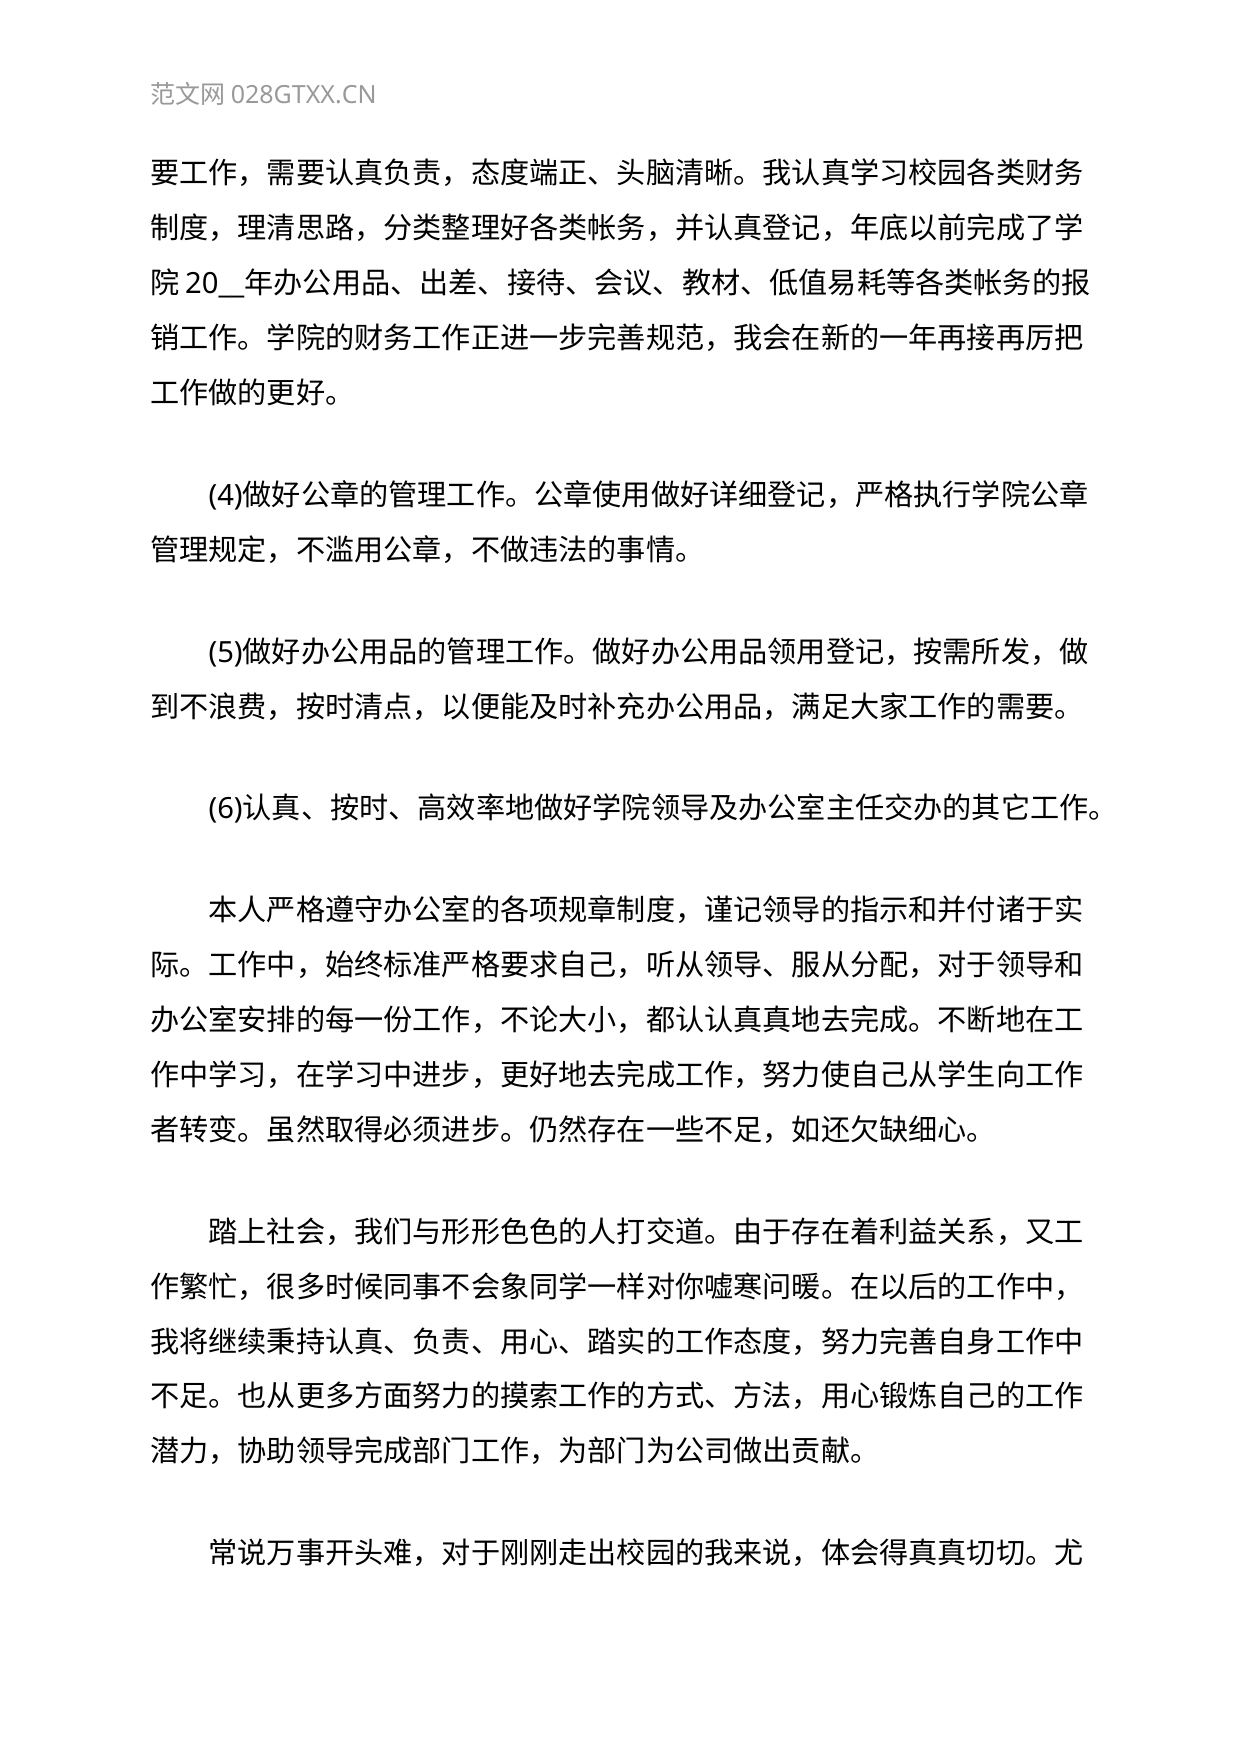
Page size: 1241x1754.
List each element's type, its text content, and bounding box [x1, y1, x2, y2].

text 踏上社会，我们与形形色色的人打交道。由于存在着利益关系，又工作繁忙，很多时候同事不会象同学一样对你嘘寒问暖。在以后的工作中，我将继续秉持认真、负责、用心、踏实的工作态度，努力完善自身工作中不足。也从更多方面努力的摸索工作的方式、方法，用心锻炼自己的工作潜力，协助领导完成部门工作，为部门为公司做出贡献。 [150, 1208, 1090, 1470]
text (5)做好办公用品的管理工作。做好办公用品领用登记，按需所发，做到不浪费，按时清点，以便能及时补充办公用品，满足大家工作的需要。 [150, 628, 1090, 726]
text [150, 150, 1090, 412]
text 本人严格遵守办公室的各项规章制度，谨记领导的指示和并付诸于实际。工作中，始终标准严格要求自己，听从领导、服从分配，对于领导和办公室安排的每一份工作，不论大小，都认认真真地去完成。不断地在工作中学习，在学习中进步，更好地去完成工作，努力使自己从学生向工作者转变。虽然取得必须进步。仍然存在一些不足，如还欠缺细心。 [150, 887, 1090, 1149]
text (6)认真、按时、高效率地做好学院领导及办公室主任交办的其它工作。 [150, 785, 1090, 827]
text (4)做好公章的管理工作。公章使用做好详细登记，严格执行学院公章管理规定，不滥用公章，不做违法的事情。 [150, 471, 1090, 569]
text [150, 1530, 1090, 1572]
